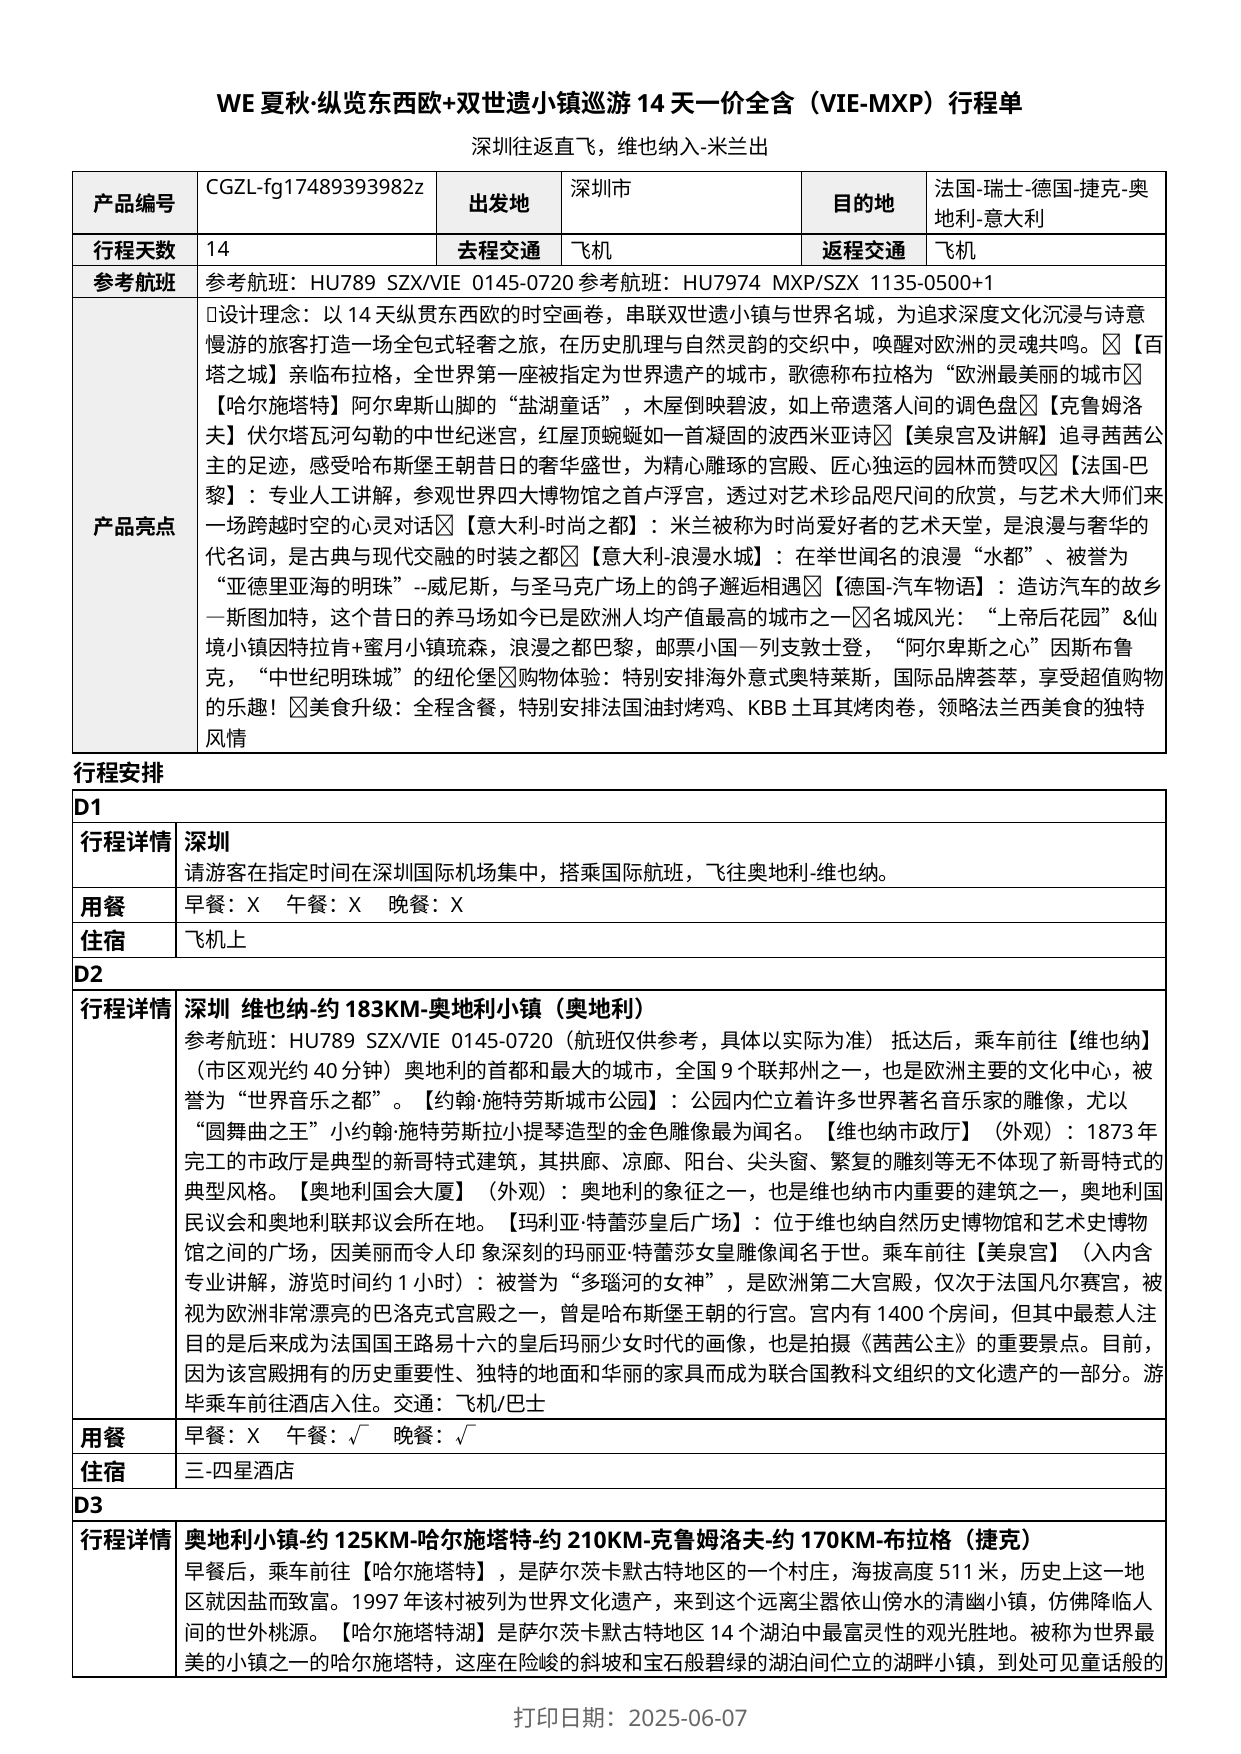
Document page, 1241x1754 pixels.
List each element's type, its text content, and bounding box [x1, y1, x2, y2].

table_cell 飞机 [562, 235, 801, 265]
table_cell 深圳 请游客在指定时间在深圳国际机场集中，搭乘国际航班，飞往奥地利-维也纳。 [177, 823, 1165, 887]
table_cell 参考航班：HU789 SZX/VIE 0145-0720 [198, 266, 1165, 297]
text WE夏秋·纵览东西欧+双世遗小镇巡游14天一价全含（VIE-MXP）行程单 [73, 83, 1167, 119]
table_header 深圳市 [562, 172, 801, 233]
table_header CGZL-fg17489393982z [198, 172, 436, 233]
table_cell 返程交通 [802, 235, 926, 265]
table_cell 去程交通 [437, 235, 561, 265]
table_cell D2 [73, 958, 1165, 989]
table_header 法国-瑞士-德国-捷克-奥地利-意大利 [927, 172, 1165, 233]
table_cell 飞机上 [177, 923, 1165, 956]
table_cell 用餐 [73, 1420, 175, 1453]
table_cell 用餐 [73, 888, 175, 922]
table_cell D3 [73, 1489, 1165, 1520]
table_cell 行程天数 [73, 235, 197, 265]
table_header 出发地 [437, 172, 561, 233]
table_cell 产品亮点 [73, 298, 197, 752]
table_header 目的地 [802, 172, 926, 233]
text 深圳往返直飞，维也纳入-米兰出 [73, 130, 1167, 160]
table_cell 参考航班 [73, 266, 197, 297]
table_header D1 [73, 791, 1165, 822]
table_cell 设计理念：以14天纵贯东西欧的时空画卷，串联双世遗小镇与世界名城，为追求深度文化沉浸与诗意慢游的旅客打造一场全包式轻奢之旅，在历史肌理与自然灵韵的交织中，唤醒对欧洲的灵魂共鸣。 [198, 298, 1165, 752]
table_cell 住宿 [73, 923, 175, 956]
table_cell 深圳 维也纳-约183KM-奥地利小镇（奥地利） 参考航班：HU789 SZX/VIE 0145-0720（航班仅供参考，具体以实际为准） [177, 991, 1165, 1418]
table_cell 住宿 [73, 1454, 175, 1487]
table_cell 三-四星酒店 [177, 1454, 1165, 1487]
table_cell 行程详情 [73, 823, 175, 887]
table_cell 早餐：X 午餐：√ 晚餐：√ [177, 1420, 1165, 1453]
table_header 产品编号 [73, 172, 197, 233]
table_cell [177, 1522, 1165, 1676]
table_cell 14 [198, 235, 436, 265]
text 行程安排 [73, 755, 1167, 788]
table_cell 早餐：X 午餐：X 晚餐：X [177, 888, 1165, 922]
table_cell 飞机 [927, 235, 1165, 265]
table_cell 行程详情 [73, 1522, 175, 1676]
table_cell 行程详情 [73, 991, 175, 1418]
